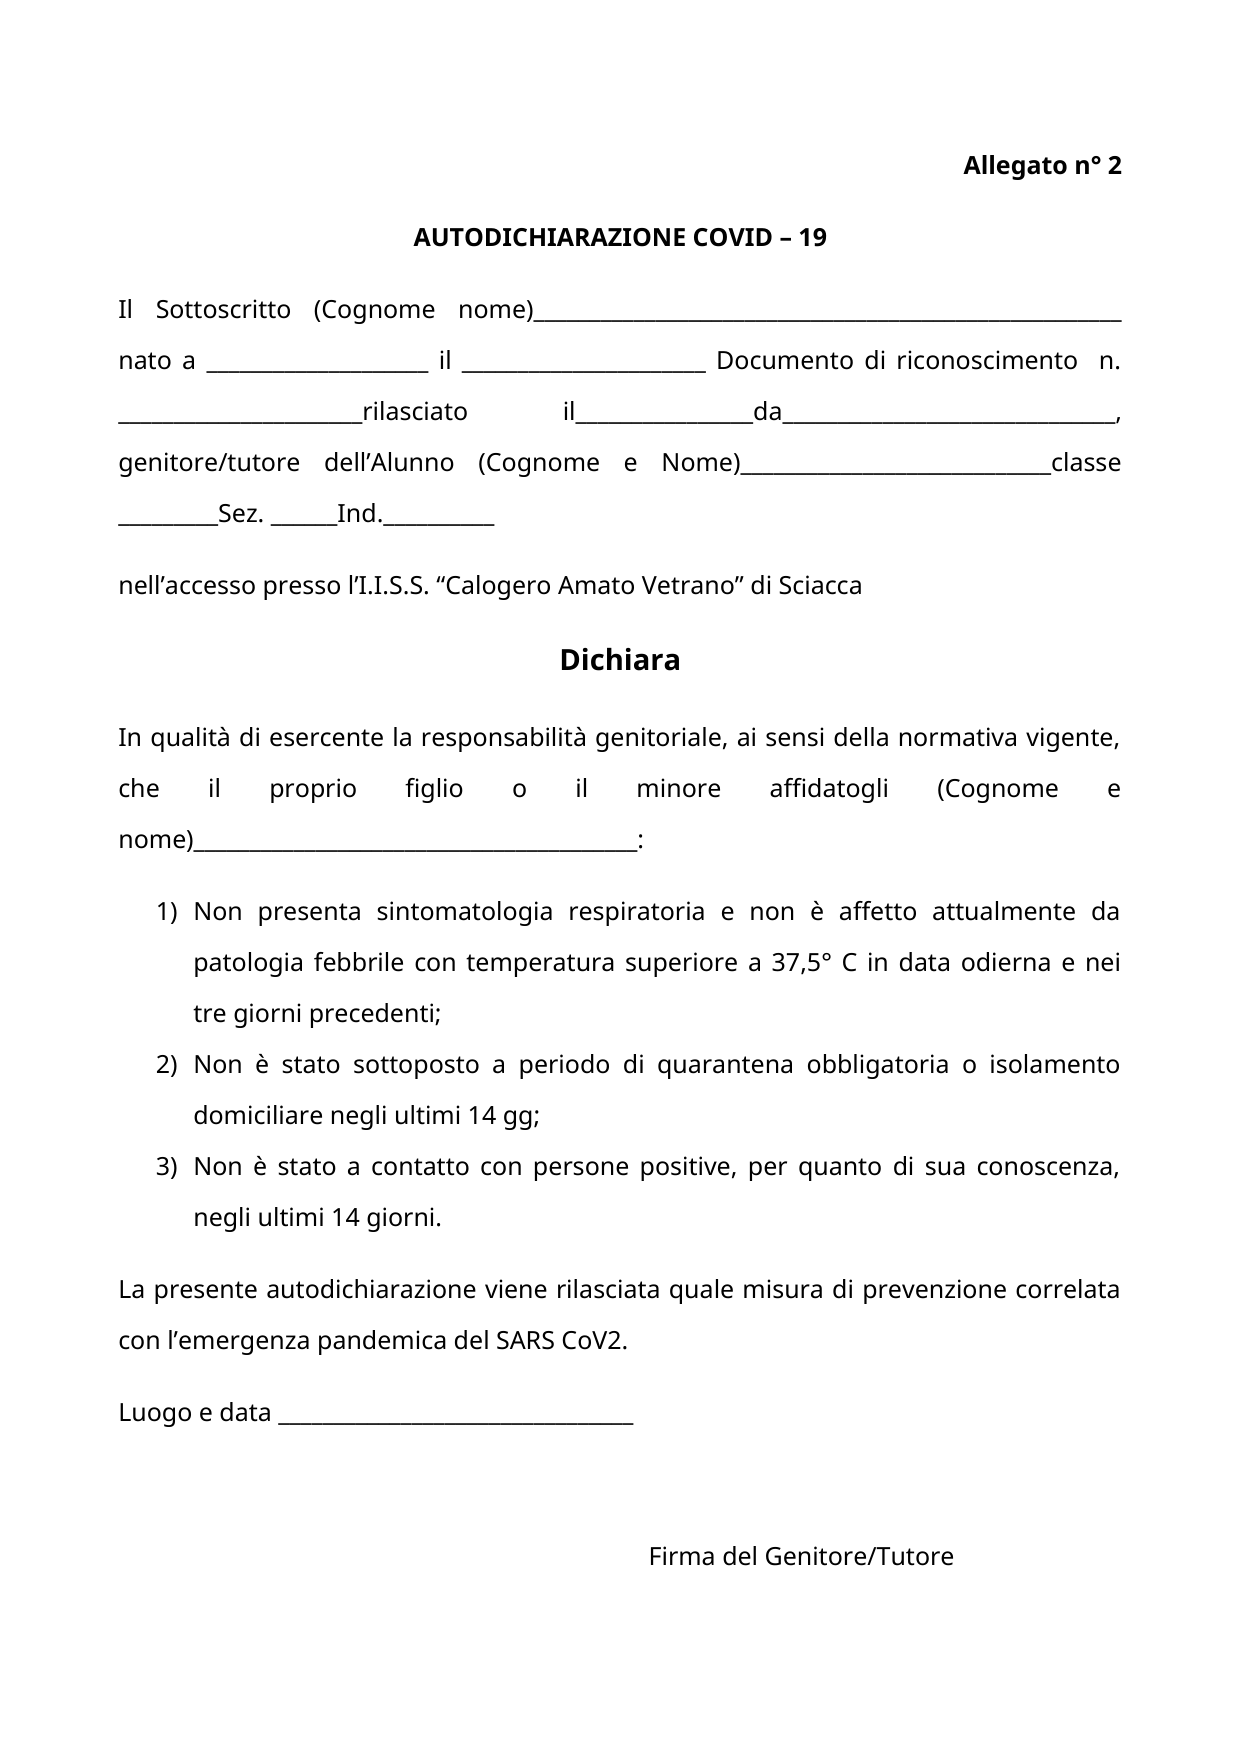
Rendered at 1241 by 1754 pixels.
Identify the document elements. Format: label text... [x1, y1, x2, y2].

text Firma del Genitore/Tutore [118, 1538, 1122, 1572]
text Dichiara [118, 639, 1122, 679]
list Non presenta sintomatologia respiratoria e non è affetto attualmente da patologia febbrile con temperatura superiore a 37,5° C in data odierna e nei tre giorni precedenti; [156, 893, 1122, 1030]
text Allegato n° 2 [118, 148, 1122, 182]
list Non è stato a contatto con persone positive, per quanto di sua conoscenza, negli ultimi 14 giorni. [156, 1149, 1122, 1234]
text Il Sottoscritto (Cognome nome)_____________________________________________________ nato a ____________________ il ______________________ Documento di riconoscimento n. ______________________rilasciato il________________da______________________________, genitore/tutore dell’Alunno (Cognome e Nome)____________________________classe _________Sez. ______Ind.__________ [118, 291, 1122, 529]
text La presente autodichiarazione viene rilasciata quale misura di prevenzione correlata con l’emergenza pandemica del SARS CoV2. [118, 1272, 1122, 1357]
text In qualità di esercente la responsabilità genitoriale, ai sensi della normativa vigente, che il proprio figlio o il minore affidatogli (Cognome e nome)________________________________________: [118, 719, 1122, 856]
text AUTODICHIARAZIONE COVID – 19 [118, 219, 1122, 253]
text Luogo e data ________________________________ [118, 1394, 1122, 1429]
list Non è stato sottoposto a periodo di quarantena obbligatoria o isolamento domiciliare negli ultimi 14 gg; [156, 1047, 1122, 1132]
text nell’accesso presso l’I.I.S.S. “Calogero Amato Vetrano” di Sciacca [118, 567, 1122, 601]
